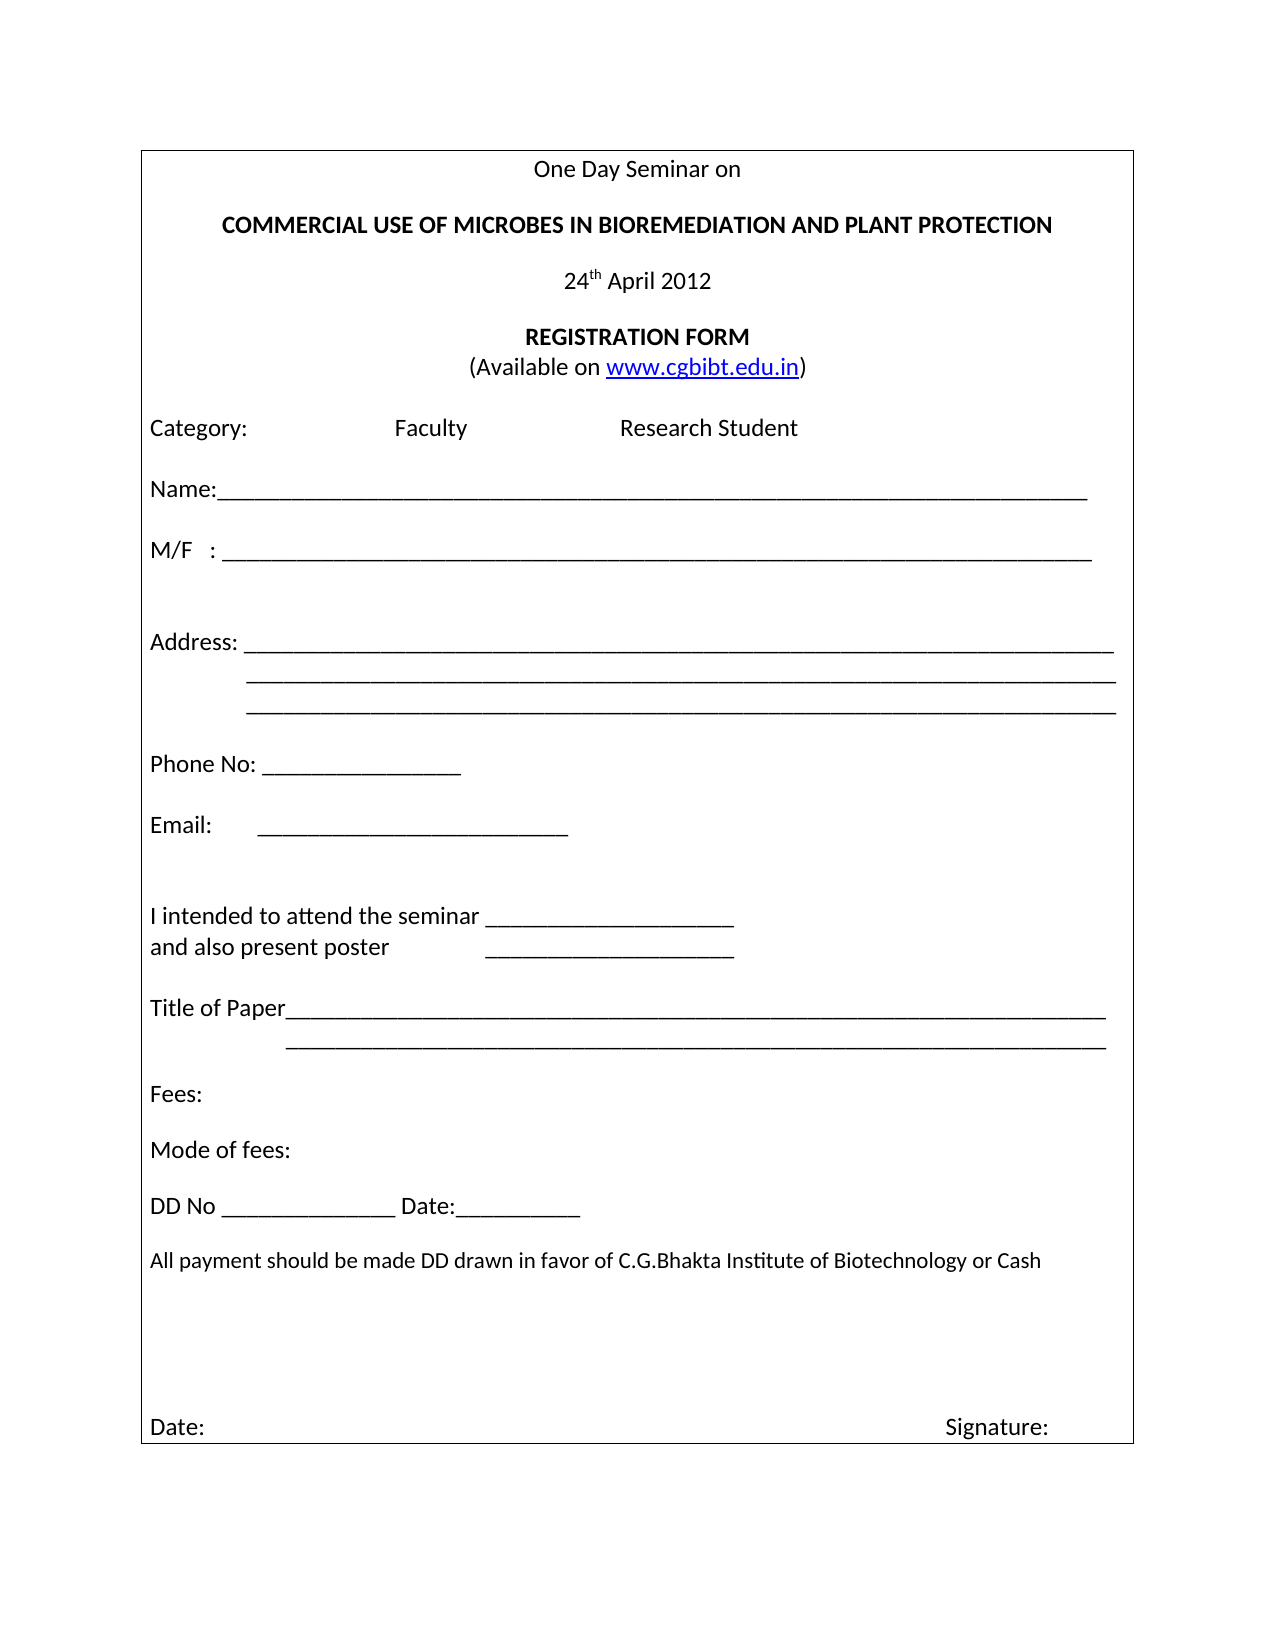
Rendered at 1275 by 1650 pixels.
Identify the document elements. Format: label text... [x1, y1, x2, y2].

text and also present poster ____________________ [150, 931, 1125, 962]
text REGISTRATION FORM [142, 317, 1133, 351]
text Date: Signature: [142, 1407, 1133, 1443]
text Name:______________________________________________________________________ [150, 473, 1125, 504]
text (Available on www.cgbibt.edu.in) [150, 351, 1125, 382]
text One Day Seminar on [142, 151, 1133, 184]
text Fees: [142, 1075, 1133, 1109]
text Mode of fees: [142, 1131, 1133, 1165]
text Title of Paper__________________________________________________________________ [150, 992, 1125, 1023]
text 24th April 2012 [142, 262, 1133, 295]
text ______________________________________________________________________ [150, 656, 1125, 687]
text I intended to attend the seminar ____________________ [150, 901, 1125, 931]
text Phone No: ________________ [150, 748, 1125, 778]
text Category: Faculty Research Student [150, 412, 1125, 443]
text COMMERCIAL USE OF MICROBES IN BIOREMEDIATION AND PLANT PROTECTION [142, 206, 1133, 239]
text ______________________________________________________________________ [150, 687, 1125, 717]
text __________________________________________________________________ [150, 1023, 1125, 1053]
text DD No ______________ Date:__________ [142, 1187, 1133, 1221]
text M/F : ______________________________________________________________________ [150, 534, 1125, 565]
text Email: _________________________ [150, 809, 1125, 839]
text All payment should be made DD drawn in favor of C.G.Bhakta Institute of Biotechnology or Cash [142, 1243, 1133, 1274]
text Address: ______________________________________________________________________ [150, 626, 1125, 656]
